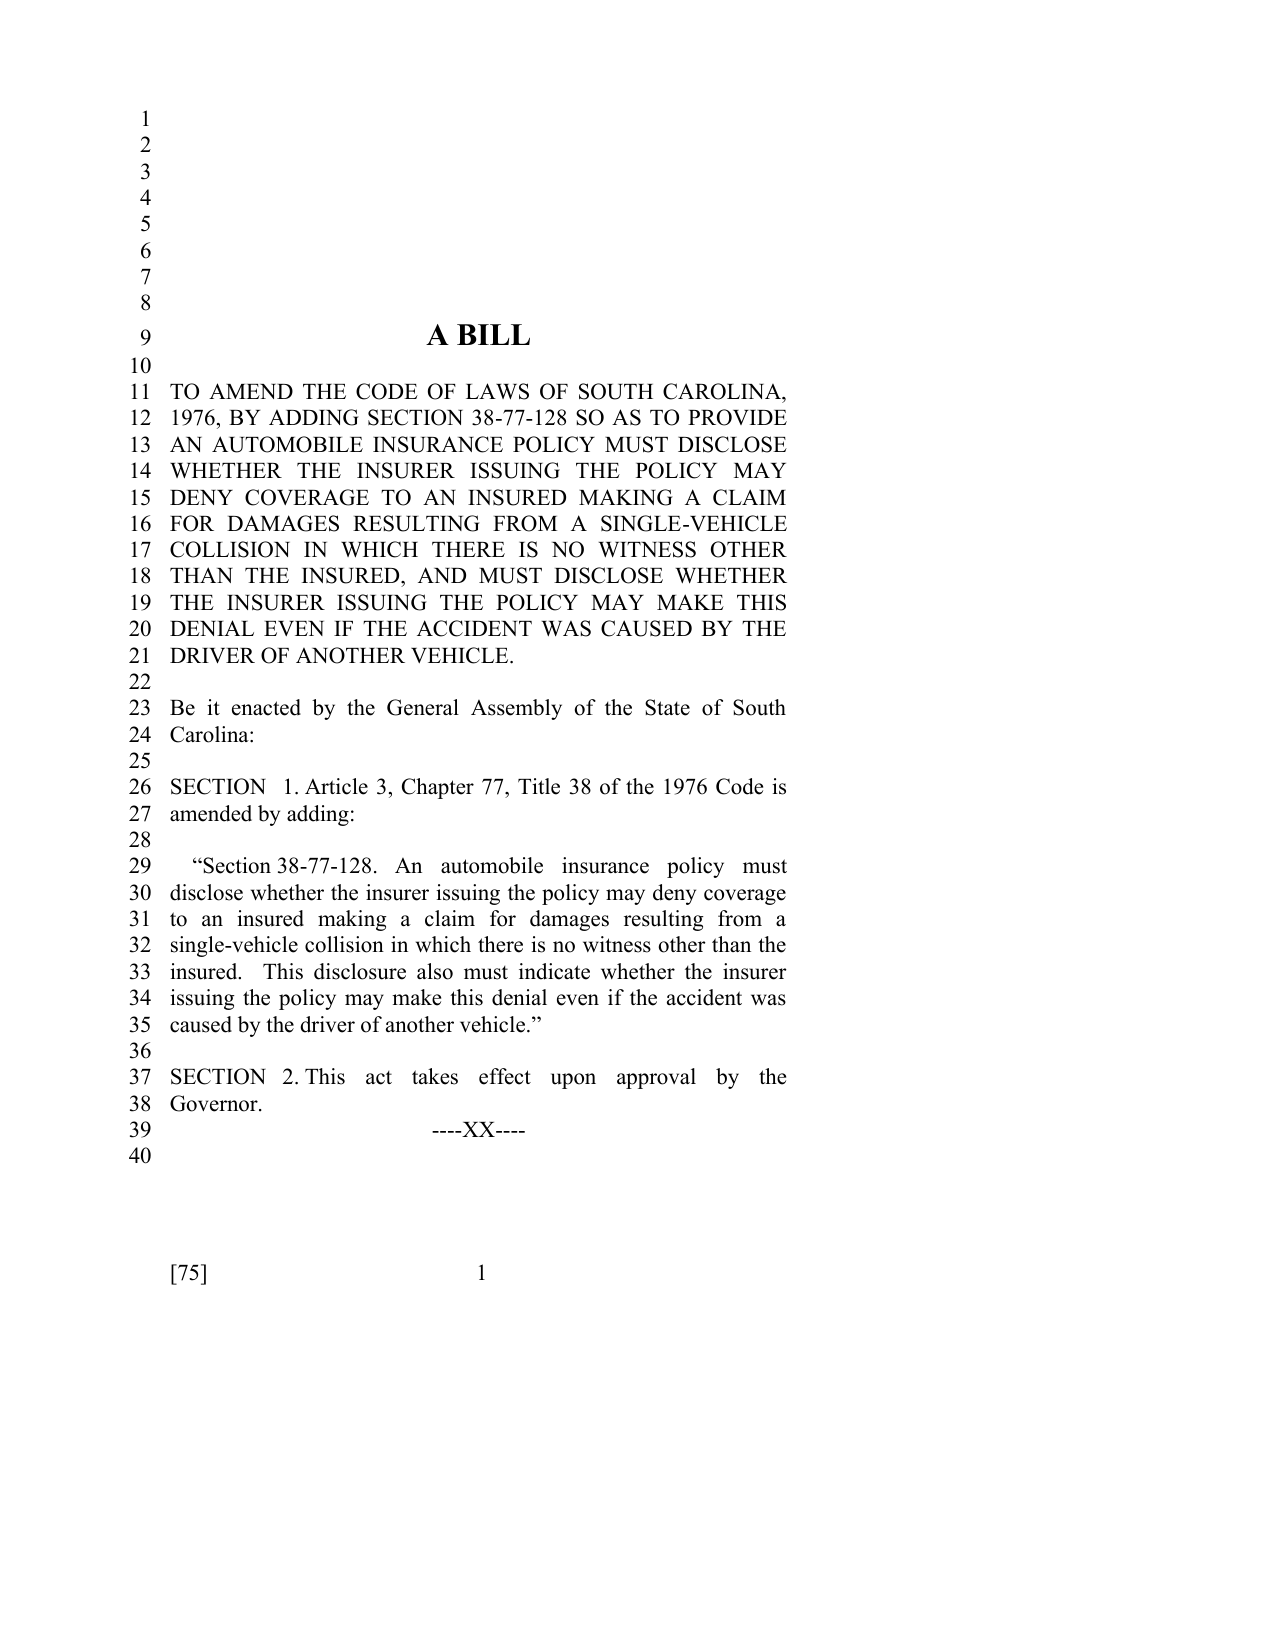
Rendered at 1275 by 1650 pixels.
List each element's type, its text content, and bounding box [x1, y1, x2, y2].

text TO AMEND THE CODE OF LAWS OF SOUTH CAROLINA, 1976, BY ADDING SECTION 38-77-128 SO AS TO PROVIDE AN AUTOMOBILE INSURANCE POLICY MUST DISCLOSE WHETHER THE INSURER ISSUING THE POLICY MAY DENY COVERAGE TO AN INSURED MAKING A CLAIM FOR DAMAGES RESULTING FROM A SINGLE-VEHICLE COLLISION IN WHICH THERE IS NO WITNESS OTHER THAN THE INSURED, AND MUST DISCLOSE WHETHER THE INSURER ISSUING THE POLICY MAY MAKE THIS DENIAL EVEN IF THE ACCIDENT WAS CAUSED BY THE DRIVER OF ANOTHER VEHICLE. [169, 378, 787, 668]
text Be it enacted by the General Assembly of the State of South Carolina: [169, 694, 787, 747]
text SECTION 1. Article 3, Chapter 77, Title 38 of the 1976 Code is amended by adding: [169, 773, 787, 826]
text SECTION 2. This act takes effect upon approval by the Governor. [169, 1063, 787, 1116]
text “Section 38-77-128. An automobile insurance policy must disclose whether the insurer issuing the policy may deny coverage to an insured making a claim for damages resulting from a single-vehicle collision in which there is no witness other than the insured. This disclosure also must indicate whether the insurer issuing the policy may make this denial even if the accident was caused by the driver of another vehicle.” [169, 852, 787, 1037]
text A BILL [169, 316, 787, 352]
text ----XX---- [169, 1116, 787, 1142]
